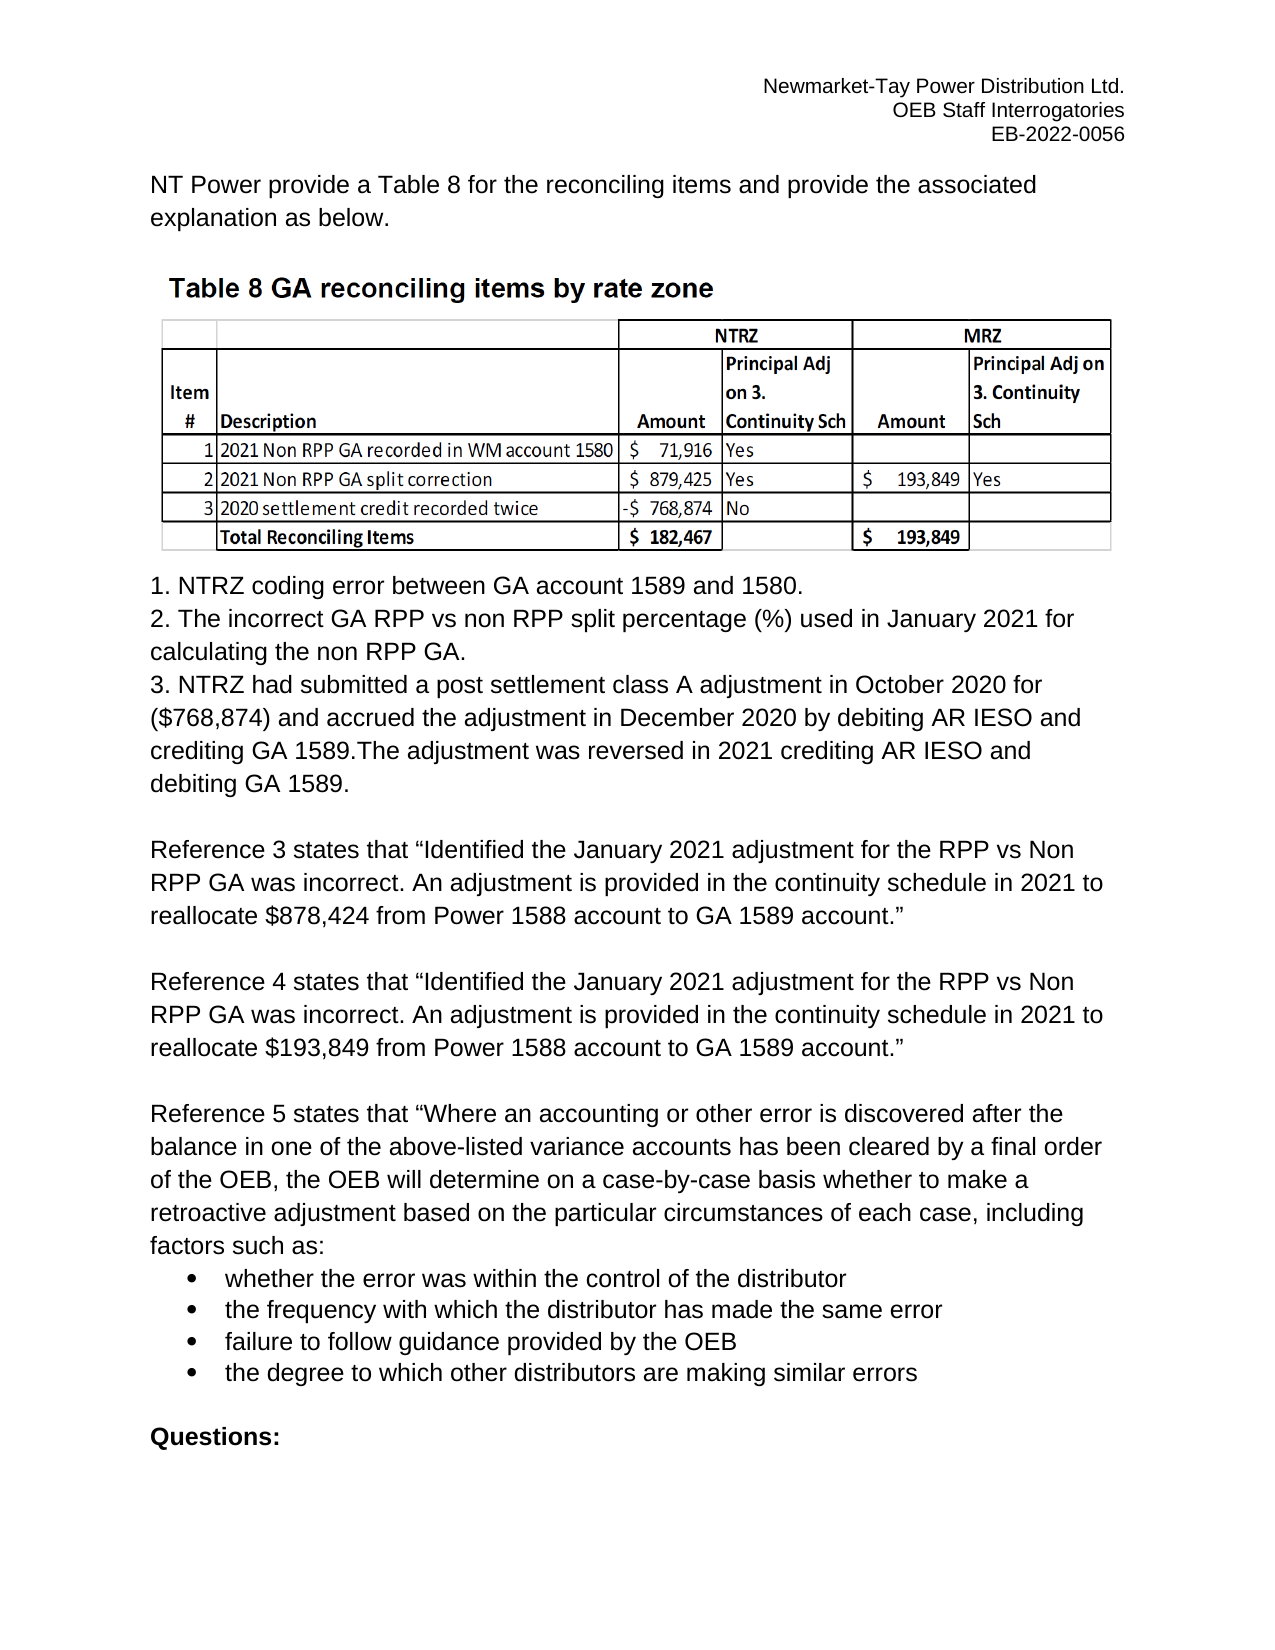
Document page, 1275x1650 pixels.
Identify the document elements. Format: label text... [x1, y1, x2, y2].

text 2. The incorrect GA RPP vs non RPP split percentage (%) used in January 2021 for calculating the non RPP GA. [150, 604, 1125, 666]
text NT Power provide a Table 8 for the reconciling items and provide the associated explanation as below. [150, 170, 1125, 231]
picture [150, 268, 1125, 567]
text Reference 4 states that “Identified the January 2021 adjustment for the RPP vs Non RPP GA was incorrect. An adjustment is provided in the continuity schedule in 2021 to reallocate $193,849 from Power 1588 account to GA 1589 account.” [150, 967, 1125, 1062]
text Reference 5 states that “Where an accounting or other error is discovered after the balance in one of the above-listed variance accounts has been cleared by a final order of the OEB, the OEB will determine on a case-by-case basis whether to make a retroactive adjustment based on the particular circumstances of each case, including factors such as: [150, 1099, 1125, 1260]
text Questions: [150, 1422, 1125, 1451]
text 3. NTRZ had submitted a post settlement class A adjustment in October 2020 for ($768,874) and accrued the adjustment in December 2020 by debiting AR IESO and crediting GA 1589.The adjustment was reversed in 2021 crediting AR IESO and debiting GA 1589. [150, 670, 1125, 798]
list failure to follow guidance provided by the OEB [187, 1327, 1125, 1356]
list whether the error was within the control of the distributor [187, 1264, 1125, 1293]
text 1. NTRZ coding error between GA account 1589 and 1580. [150, 571, 1125, 600]
list the frequency with which the distributor has made the same error [187, 1296, 1125, 1324]
list the degree to which other distributors are making similar errors [187, 1358, 1125, 1387]
text Reference 3 states that “Identified the January 2021 adjustment for the RPP vs Non RPP GA was incorrect. An adjustment is provided in the continuity schedule in 2021 to reallocate $878,424 from Power 1588 account to GA 1589 account.” [150, 835, 1125, 930]
